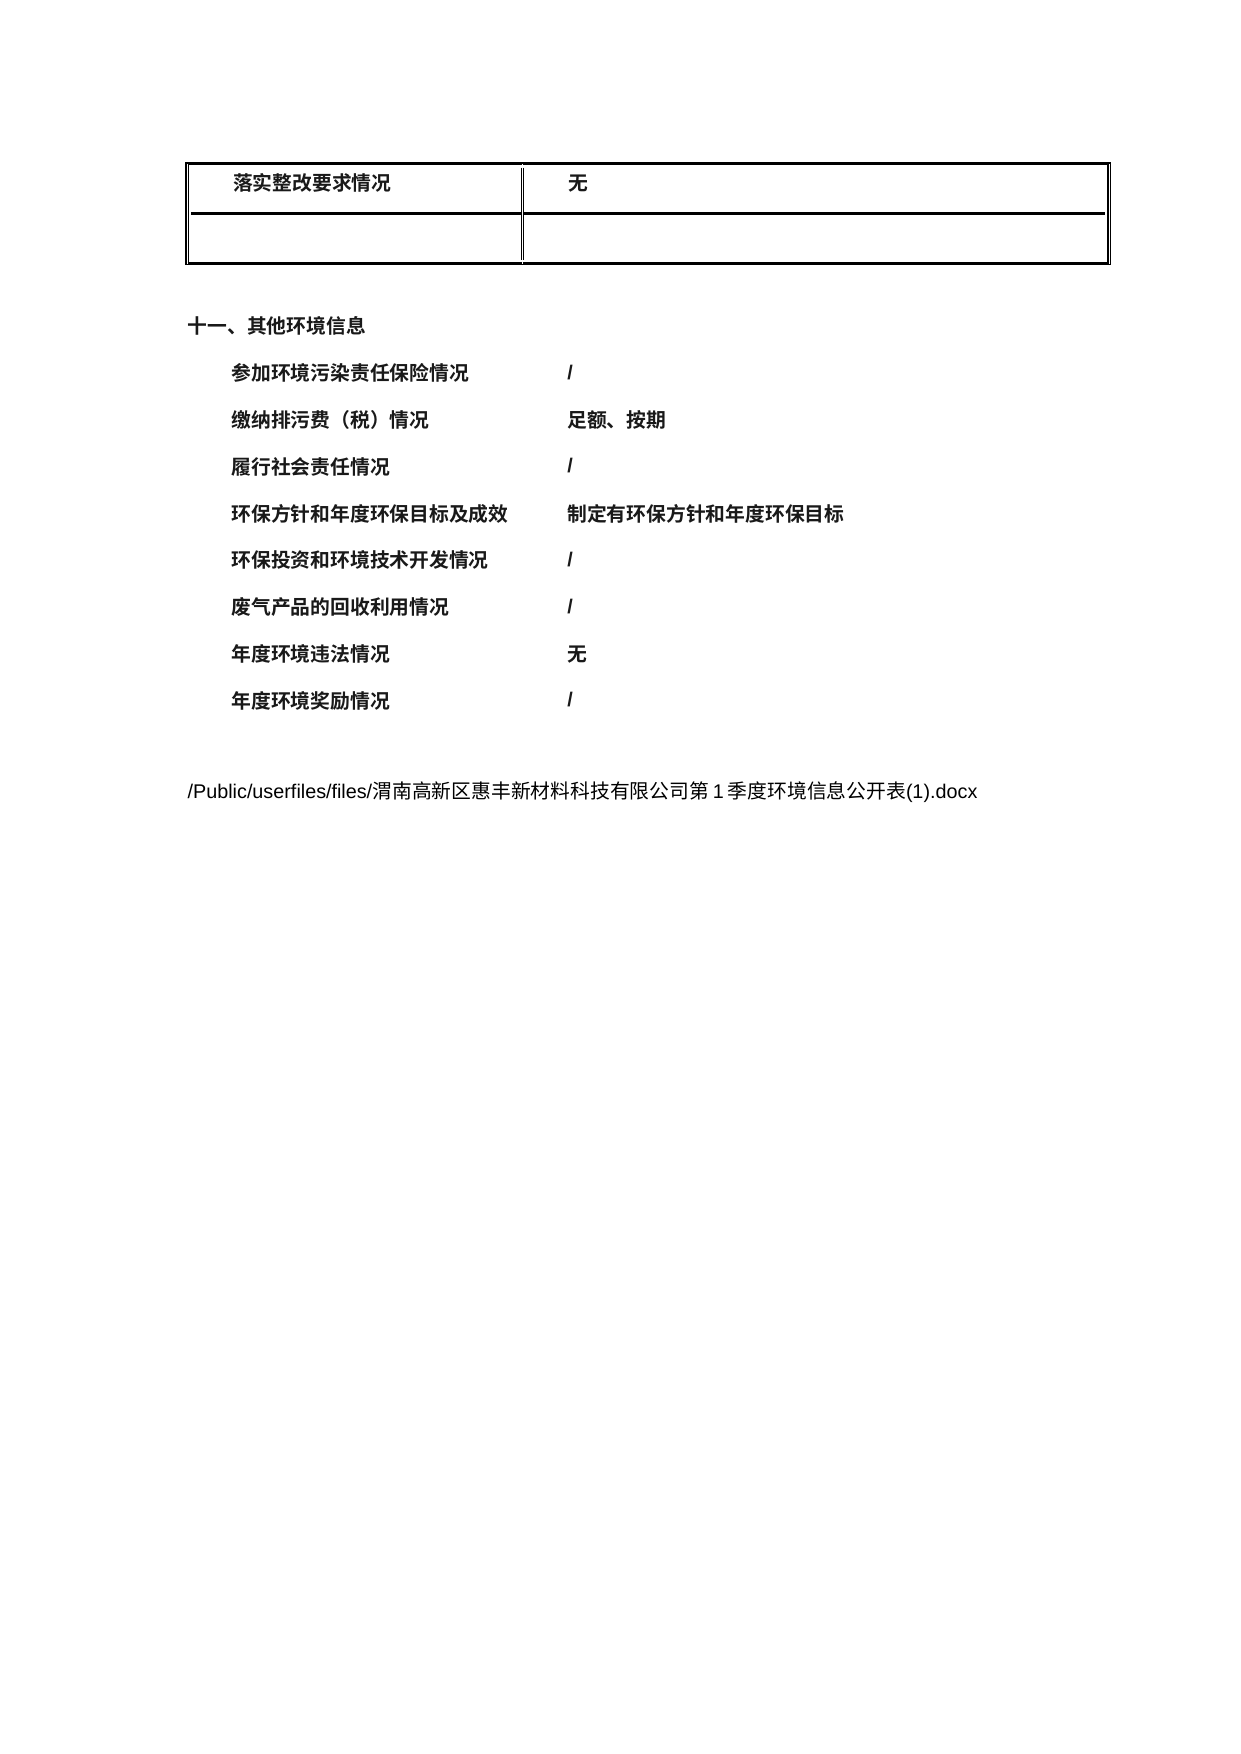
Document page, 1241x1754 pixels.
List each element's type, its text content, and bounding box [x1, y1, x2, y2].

table_cell [523, 212, 1107, 262]
table_cell / [523, 449, 1109, 496]
table_header 参加环境污染责任保险情况 [188, 356, 523, 403]
table_cell / [523, 590, 1109, 636]
table_cell 环保投资和环境技术开发情况 [188, 543, 523, 590]
table_cell 落实整改要求情况 [189, 165, 523, 212]
table_cell 履行社会责任情况 [188, 449, 523, 496]
table_cell 无 [523, 165, 1107, 212]
table_cell 足额、按期 [523, 403, 1109, 449]
table_cell 废气产品的回收利用情况 [188, 590, 523, 636]
text /Public/userfiles/files/渭南高新区惠丰新材料科技有限公司第1季度环境信息公开表(1).docx [187, 774, 1053, 806]
table_cell 缴纳排污费（税）情况 [188, 403, 523, 449]
table_cell 制定有环保方针和年度环保目标 [523, 496, 1109, 543]
table_cell 年度环境违法情况 [188, 636, 523, 683]
table_cell 无 [523, 636, 1109, 683]
table_cell / [523, 543, 1109, 590]
text 十一、其他环境信息 [187, 309, 1053, 342]
table_cell 年度环境奖励情况 [188, 683, 523, 730]
table_cell [189, 212, 523, 262]
table_header / [523, 356, 1109, 403]
table_cell / [523, 683, 1109, 730]
table_cell 环保方针和年度环保目标及成效 [188, 496, 523, 543]
